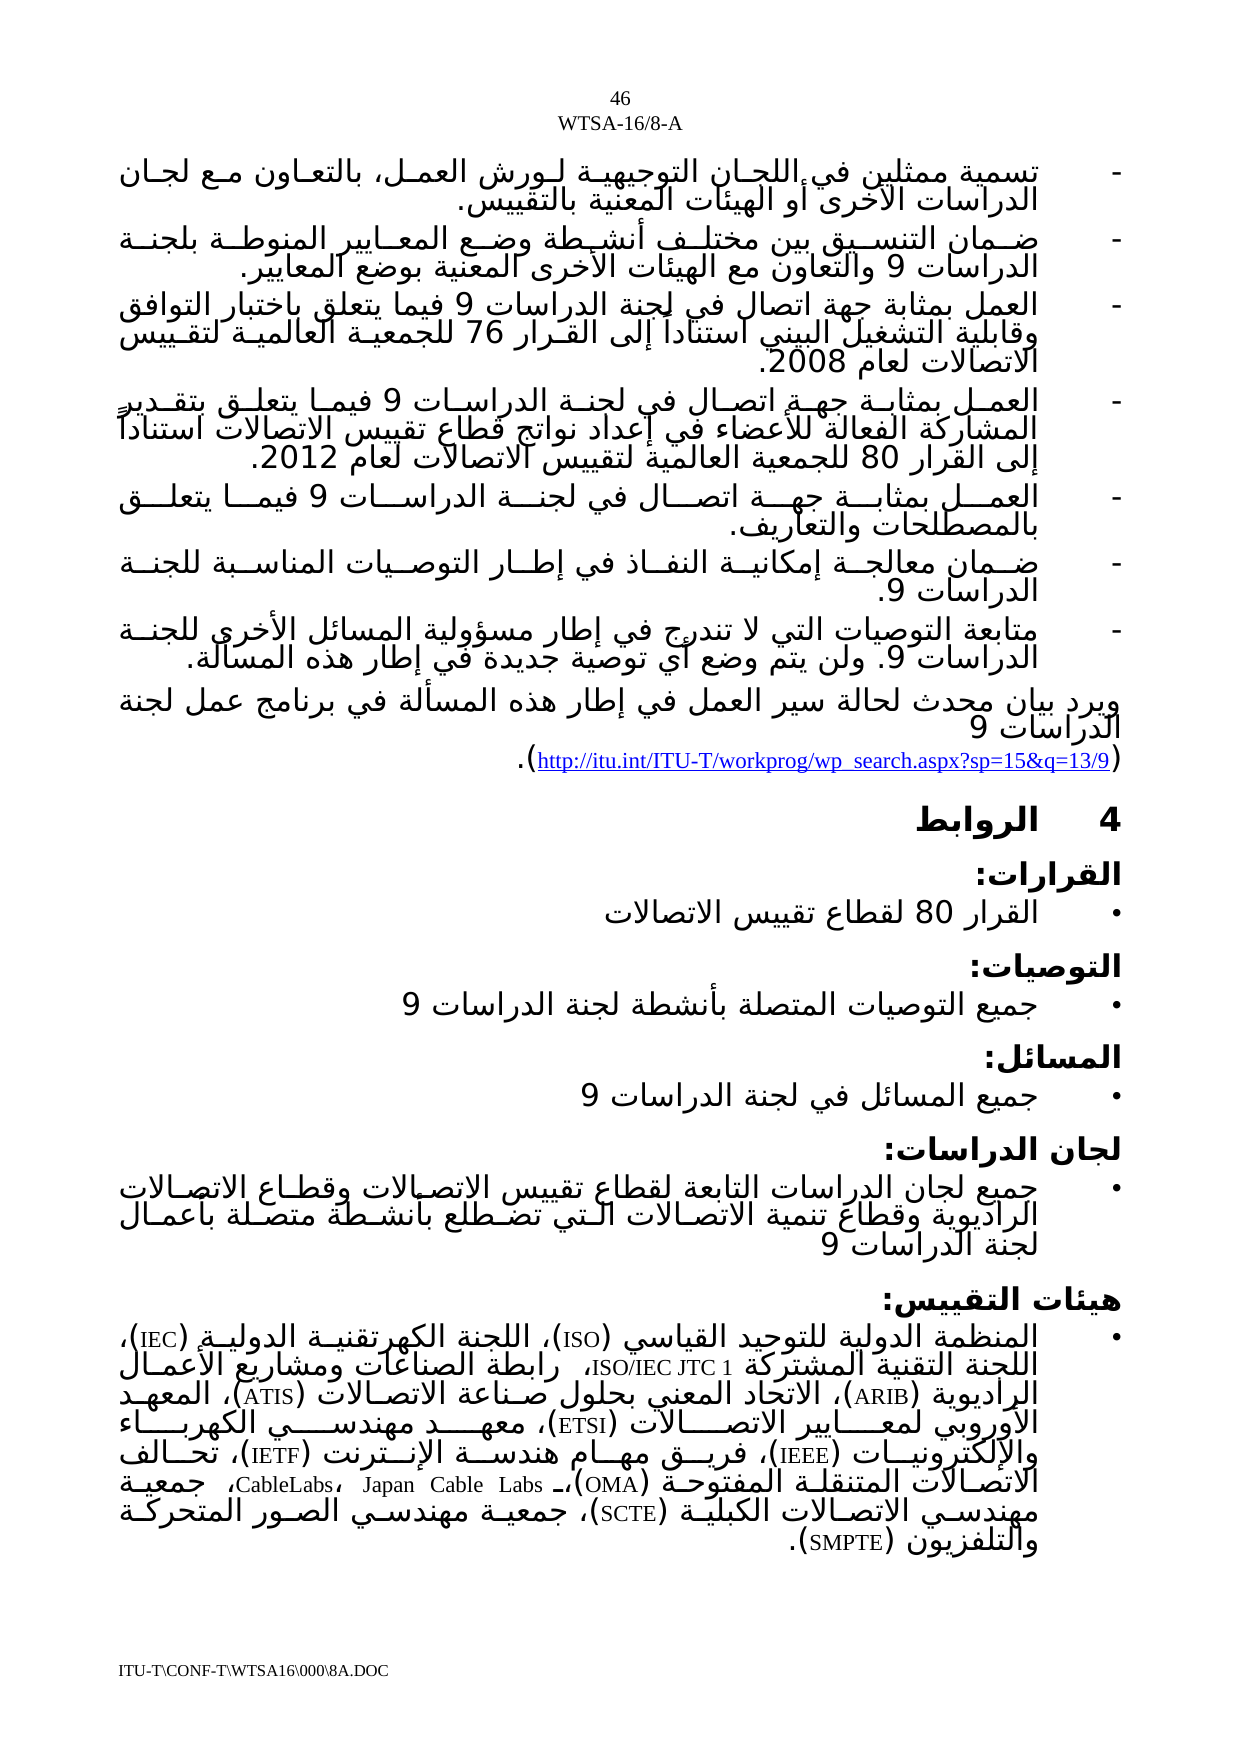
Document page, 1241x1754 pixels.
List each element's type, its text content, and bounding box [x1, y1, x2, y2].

text - العمل بمثابة جهة اتصال في لجنة الدراسات 9 فيما يتعلق بتقدير المشاركة الفعالة للأعضاء في إعداد نواتج قطاع تقييس الاتصالات استناداً إلى القرار 80 للجمعية العالمية لتقييس الاتصالات لعام 2012. [118, 388, 1122, 476]
text - ضمان التنسيق بين مختلف أنشطة وضع المعايير المنوطة بلجنة الدراسات 9 والتعاون مع الهيئات الأخرى المعنية بوضع المعايير. [118, 226, 1122, 284]
subtitle المسائل: [118, 1046, 1122, 1075]
text • القرار 80 لقطاع تقييس الاتصالات [996, 900, 1122, 929]
subtitle التوصيات: [118, 954, 1103, 983]
subtitle 4 الروابط [1004, 807, 1122, 838]
text - تسمية ممثلين في اللجان التوجيهية لورش العمل، بالتعاون مع لجان الدراسات الأخرى أو الهيئات المعنية بالتقييس. [118, 159, 1122, 218]
subtitle 4 الروابط [118, 807, 1019, 838]
subtitle هيئات التقييس: [118, 1287, 1002, 1316]
text • القرار 80 لقطاع تقييس الاتصالات [118, 900, 1025, 929]
text - متابعة التوصيات التي لا تندرج في إطار مسؤولية المسائل الأخرى للجنة الدراسات 9. ولن يتم وضع أي توصية جديدة في إطار هذه المسألة. [118, 617, 1122, 675]
subtitle القرارات: [1065, 863, 1122, 892]
subtitle لجان الدراسات: [118, 1137, 1122, 1166]
text - ضمان معالجة إمكانية النفاذ في إطار التوصيات المناسبة للجنة الدراسات 9. [118, 551, 1122, 609]
subtitle هيئات التقييس: [911, 1287, 1122, 1316]
text • المنظمة الدولية للتوحيد القياسي (ISO)، اللجنة الكهرتقنية الدولية (IEC)، اللجنة التقنية المشتركة ISO/IEC JTC 1، رابطة الصناعات ومشاريع الأعمال الراديوية (ARIB)، الاتحاد المعني بحلول صناعة الاتصالات (ATIS)، المعهد الأوروبي لمعايير الاتصالات (ETSI)، معهد مهندسي الكهرباء والإلكترونيات (IEEE)، فريق مهام هندسة الإنترنت (IETF)، تحالف الاتصالات المتنقلة المفتوحة (OMA)، CableLabs، Japan Cable Labs، جمعية مهندسي الاتصالات الكبلية (SCTE)، جمعية مهندسي الصور المتحركة والتلفزيون (SMPTE). [118, 1324, 1122, 1558]
text ويرد بيان محدث لحالة سير العمل في إطار هذه المسألة في برنامج عمل لجنة الدراسات 9 (http://itu.int/ITU-T/workprog/wp_search.aspx?sp=15&q=13/9). [118, 688, 1122, 775]
subtitle القرارات: [118, 863, 1103, 892]
text • جميع المسائل في لجنة الدراسات 9 [118, 1083, 1122, 1112]
text • جميع التوصيات المتصلة بأنشطة لجنة الدراسات 9 [118, 992, 1122, 1021]
text - العمل بمثابة جهة اتصال في لجنة الدراسات 9 فيما يتعلق باختبار التوافق وقابلية التشغيل البيني استناداً إلى القرار 76 للجمعية العالمية لتقييس الاتصالات لعام 2008. [118, 293, 1122, 380]
text - العمل بمثابة جهة اتصال في لجنة الدراسات 9 فيما يتعلق بالمصطلحات والتعاريف. [118, 484, 1122, 542]
subtitle التوصيات: [1080, 954, 1122, 983]
text • جميع لجان الدراسات التابعة لقطاع تقييس الاتصالات وقطاع الاتصالات الراديوية وقطاع تنمية الاتصالات التي تضطلع بأنشطة متصلة بأعمال لجنة الدراسات 9 [118, 1175, 1122, 1262]
